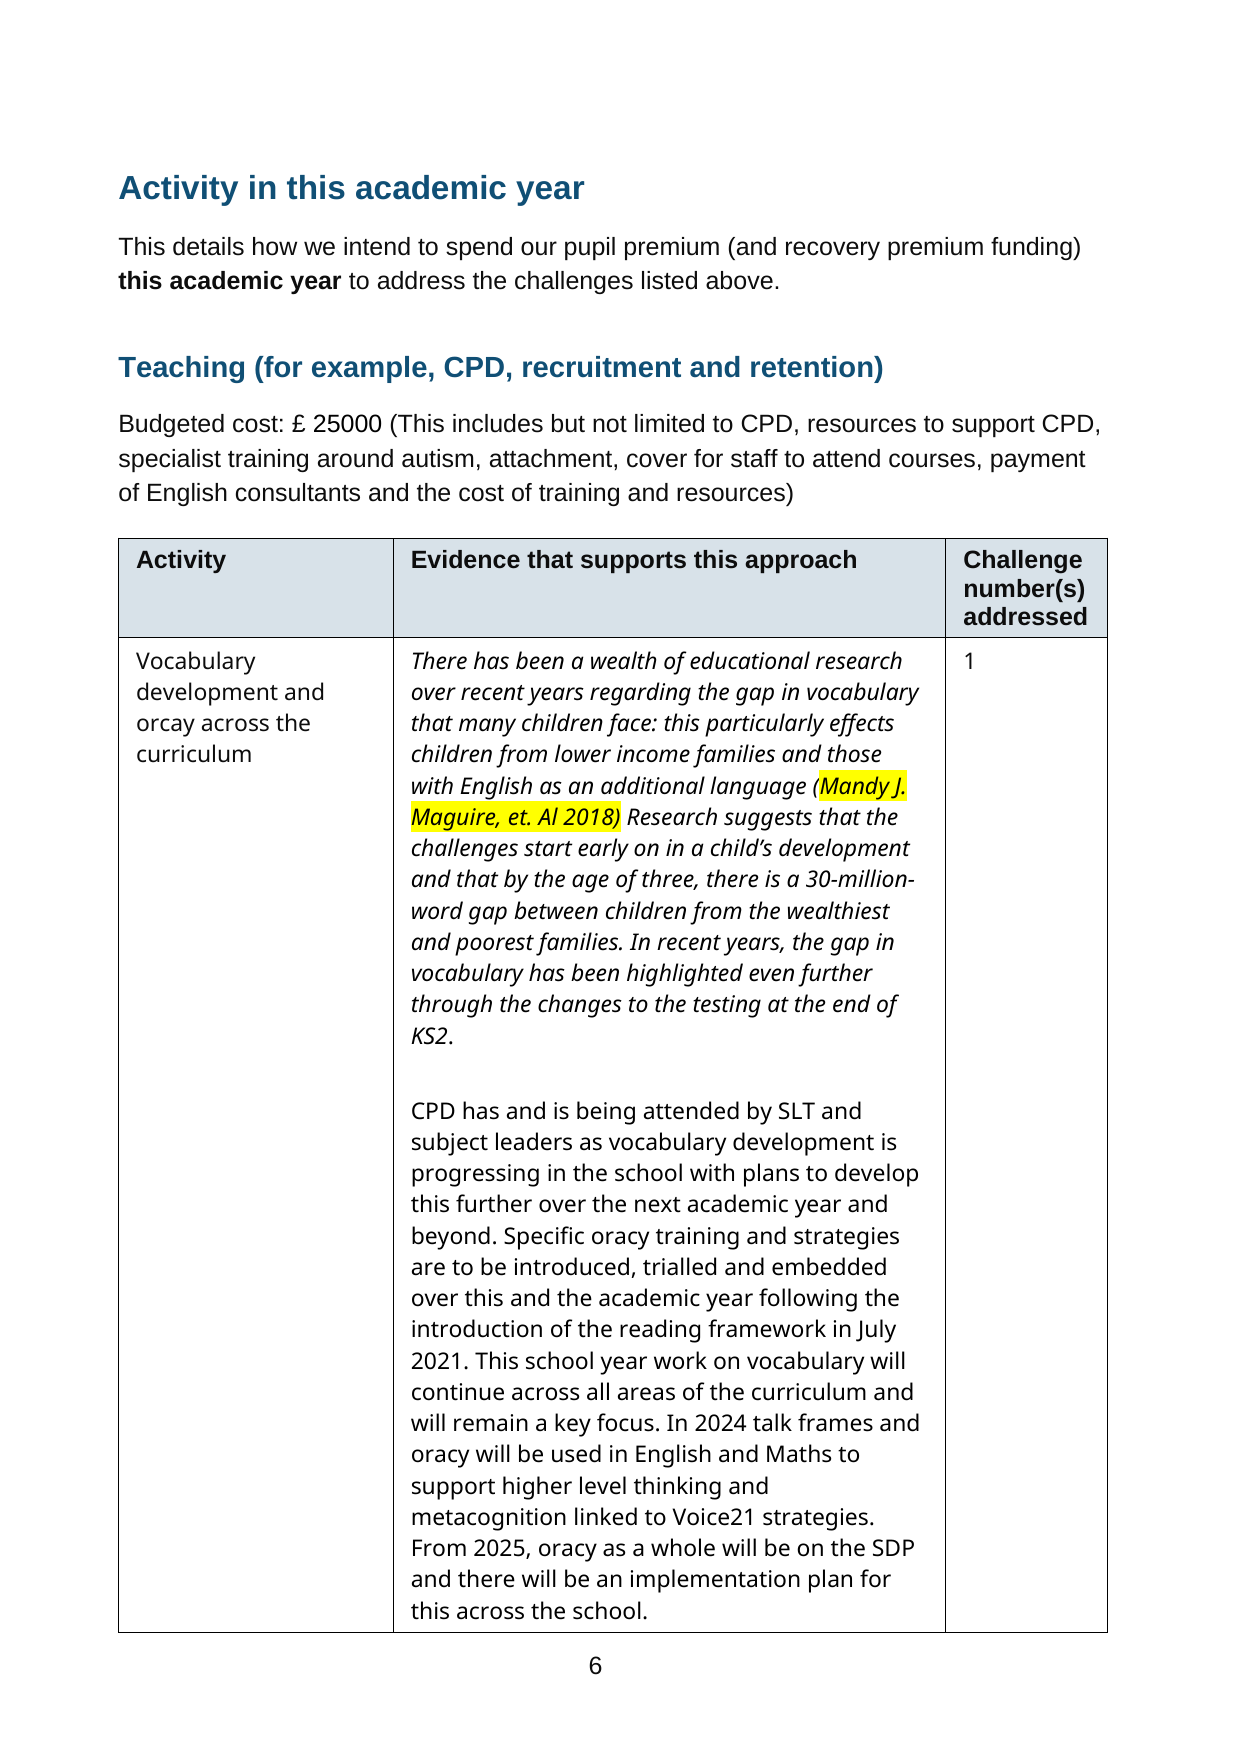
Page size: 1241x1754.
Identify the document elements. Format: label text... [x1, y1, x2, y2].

subtitle Activity in this academic year [118, 168, 1107, 207]
table_header Activity [119, 539, 393, 637]
subtitle Teaching (for example, CPD, recruitment and retention) [118, 351, 1107, 384]
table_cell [119, 638, 393, 1632]
table_cell 1 [946, 638, 1107, 1632]
table_header Evidence that supports this approach [394, 539, 945, 637]
text This details how we intend to spend our pupil premium (and recovery premium funding) this academic year to address the challenges listed above. [118, 232, 1107, 295]
text Budgeted cost: £ 25000 (This includes but not limited to CPD, resources to support CPD, specialist training around autism, attachment, cover for staff to attend courses, payment of English consultants and the cost of training and resources) [118, 409, 1107, 507]
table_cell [394, 638, 945, 1632]
table_header Challenge number(s) addressed [946, 539, 1107, 637]
